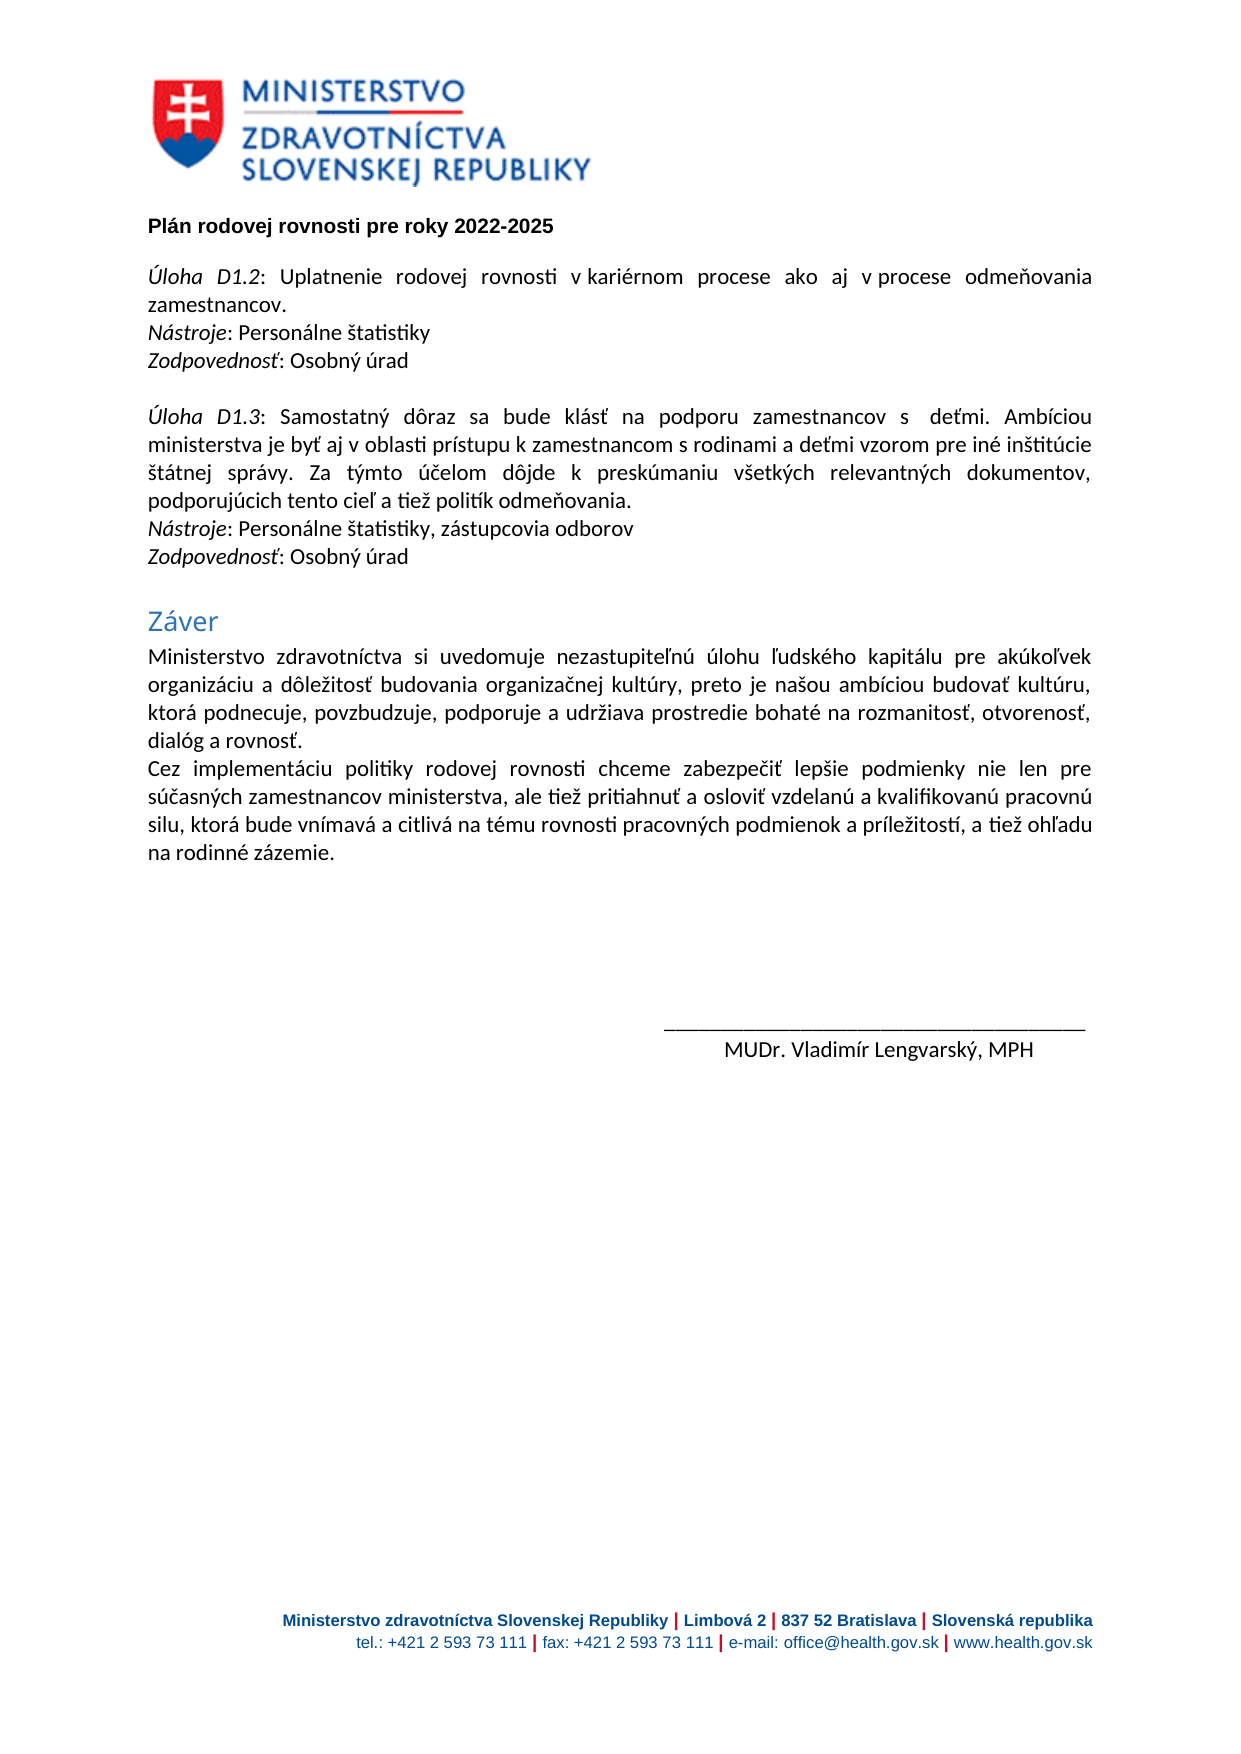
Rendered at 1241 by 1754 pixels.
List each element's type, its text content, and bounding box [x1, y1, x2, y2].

picture [147, 73, 595, 187]
text Nástroje: Personálne štatistiky [148, 318, 1093, 346]
text Zodpovednosť: Osobný úrad [148, 542, 1093, 570]
text Cez implementáciu politiky rodovej rovnosti chceme zabezpečiť lepšie podmienky nie len pre súčasných zamestnancov ministerstva, ale tiež pritiahnuť a osloviť vzdelanú a kvalifikovanú pracovnú silu, ktorá bude vnímavá a citlivá na tému rovnosti pracovných podmienok a príležitostí, a tiež ohľadu na rodinné zázemie. [148, 754, 1093, 867]
text Úloha D1.2: Uplatnenie rodovej rovnosti v kariérnom procese ako aj v procese odmeňovania zamestnancov. [148, 262, 1093, 318]
text _____________________________________ [664, 1007, 1093, 1035]
text MUDr. Vladimír Lengvarský, MPH [148, 1035, 1093, 1063]
text Zodpovednosť: Osobný úrad [148, 346, 1093, 374]
text Úloha D1.3: Samostatný dôraz sa bude klásť na podporu zamestnancov s deťmi. Ambíciou ministerstva je byť aj v oblasti prístupu k zamestnancom s rodinami a deťmi vzorom pre iné inštitúcie štátnej správy. Za týmto účelom dôjde k preskúmaniu všetkých relevantných dokumentov, podporujúcich tento cieľ a tiež politík odmeňovania. [148, 402, 1093, 514]
text Ministerstvo zdravotníctva si uvedomuje nezastupiteľnú úlohu ľudského kapitálu pre akúkoľvek organizáciu a dôležitosť budovania organizačnej kultúry, preto je našou ambíciou budovať kultúru, ktorá podnecuje, povzbudzuje, podporuje a udržiava prostredie bohaté na rozmanitosť, otvorenosť, dialóg a rovnosť. [148, 642, 1093, 754]
text Nástroje: Personálne štatistiky, zástupcovia odborov [148, 514, 1093, 542]
subtitle Záver [148, 603, 1093, 639]
